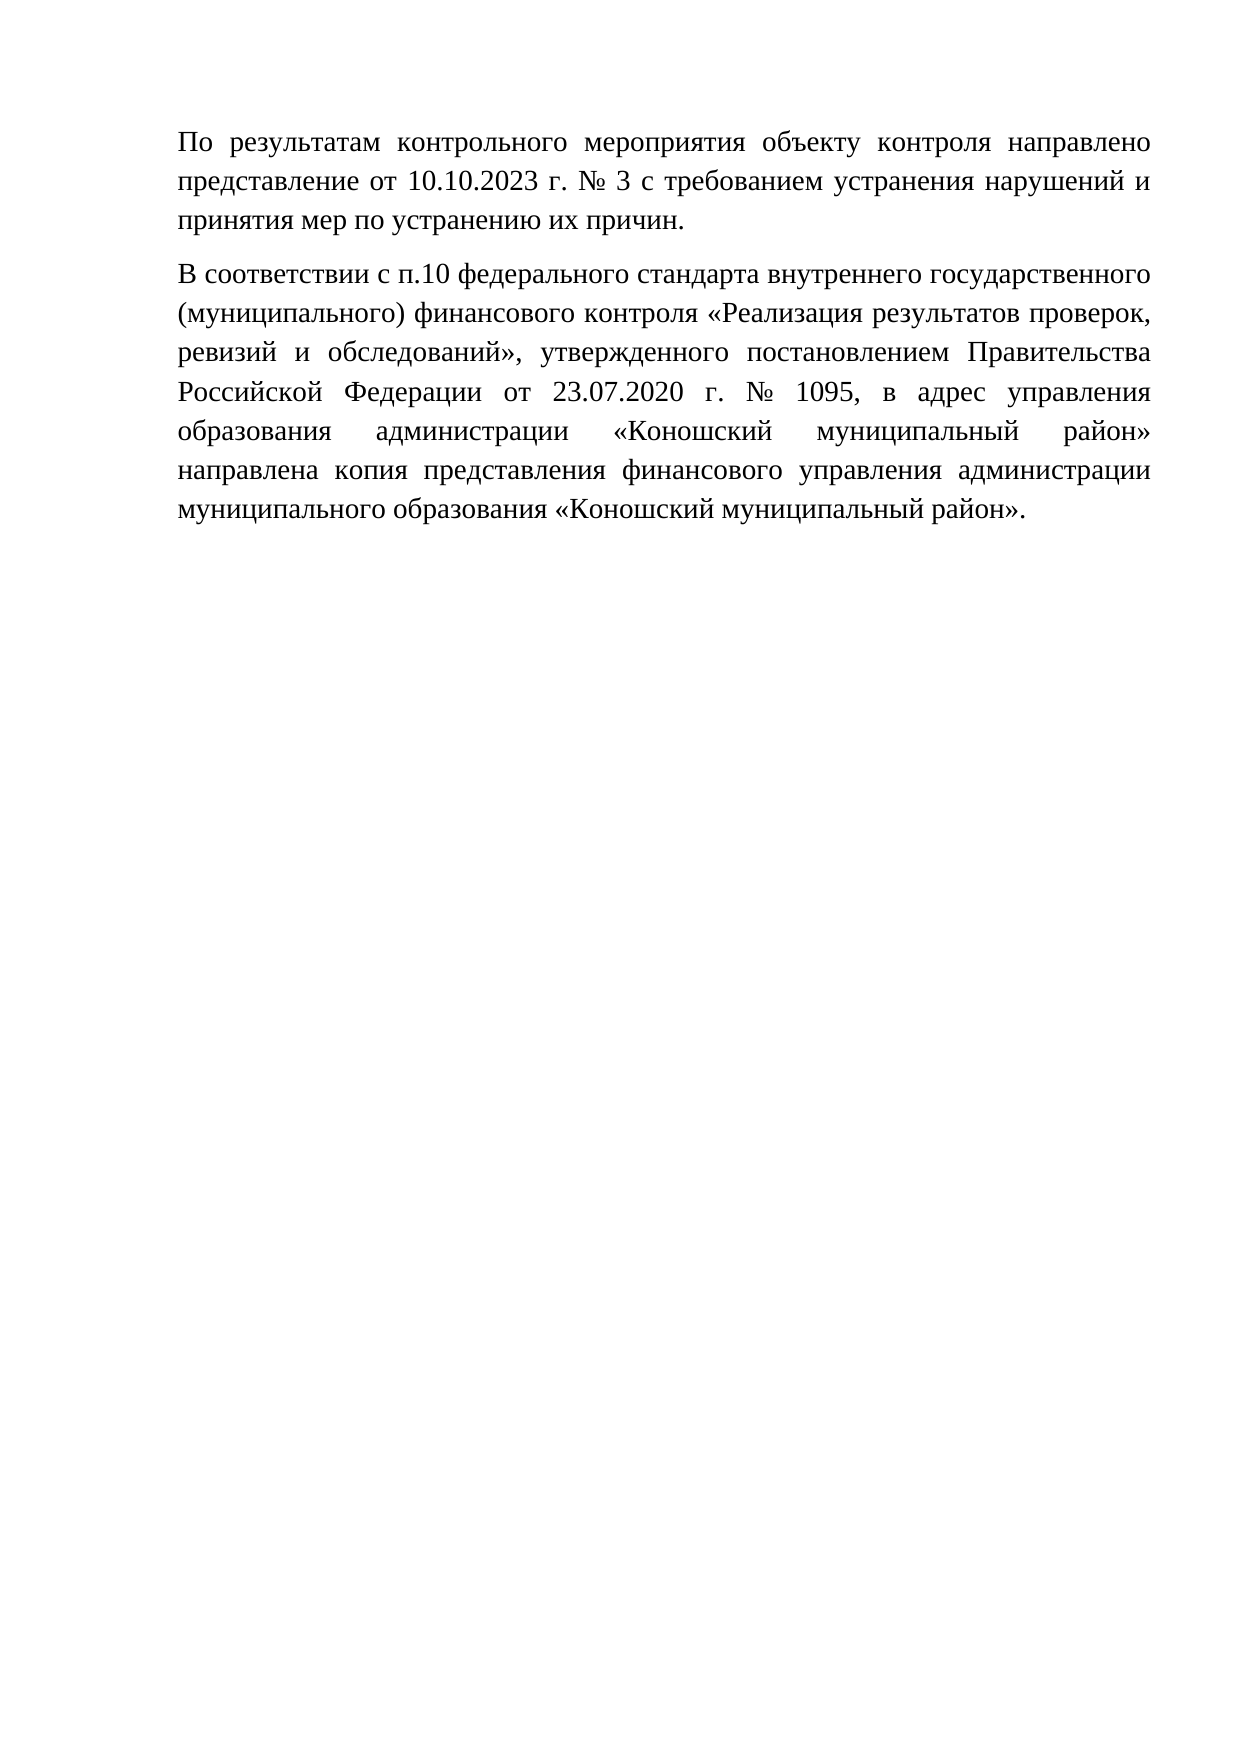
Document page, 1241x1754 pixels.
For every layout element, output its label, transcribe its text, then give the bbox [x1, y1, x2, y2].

text В соответствии с п.10 федерального стандарта внутреннего государственного (муниципального) финансового контроля «Реализация результатов проверок, ревизий и обследований», утвержденного постановлением Правительства Российской Федерации от 23.07.2020 г. № 1095, в адрес управления образования администрации «Коношский муниципальный район» направлена копия представления финансового управления администрации муниципального образования «Коношский муниципальный район». [177, 251, 1152, 524]
text По результатам контрольного мероприятия объекту контроля направлено представление от 10.10.2023 г. № 3 с требованием устранения нарушений и принятия мер по устранению их причин. [177, 118, 1152, 235]
